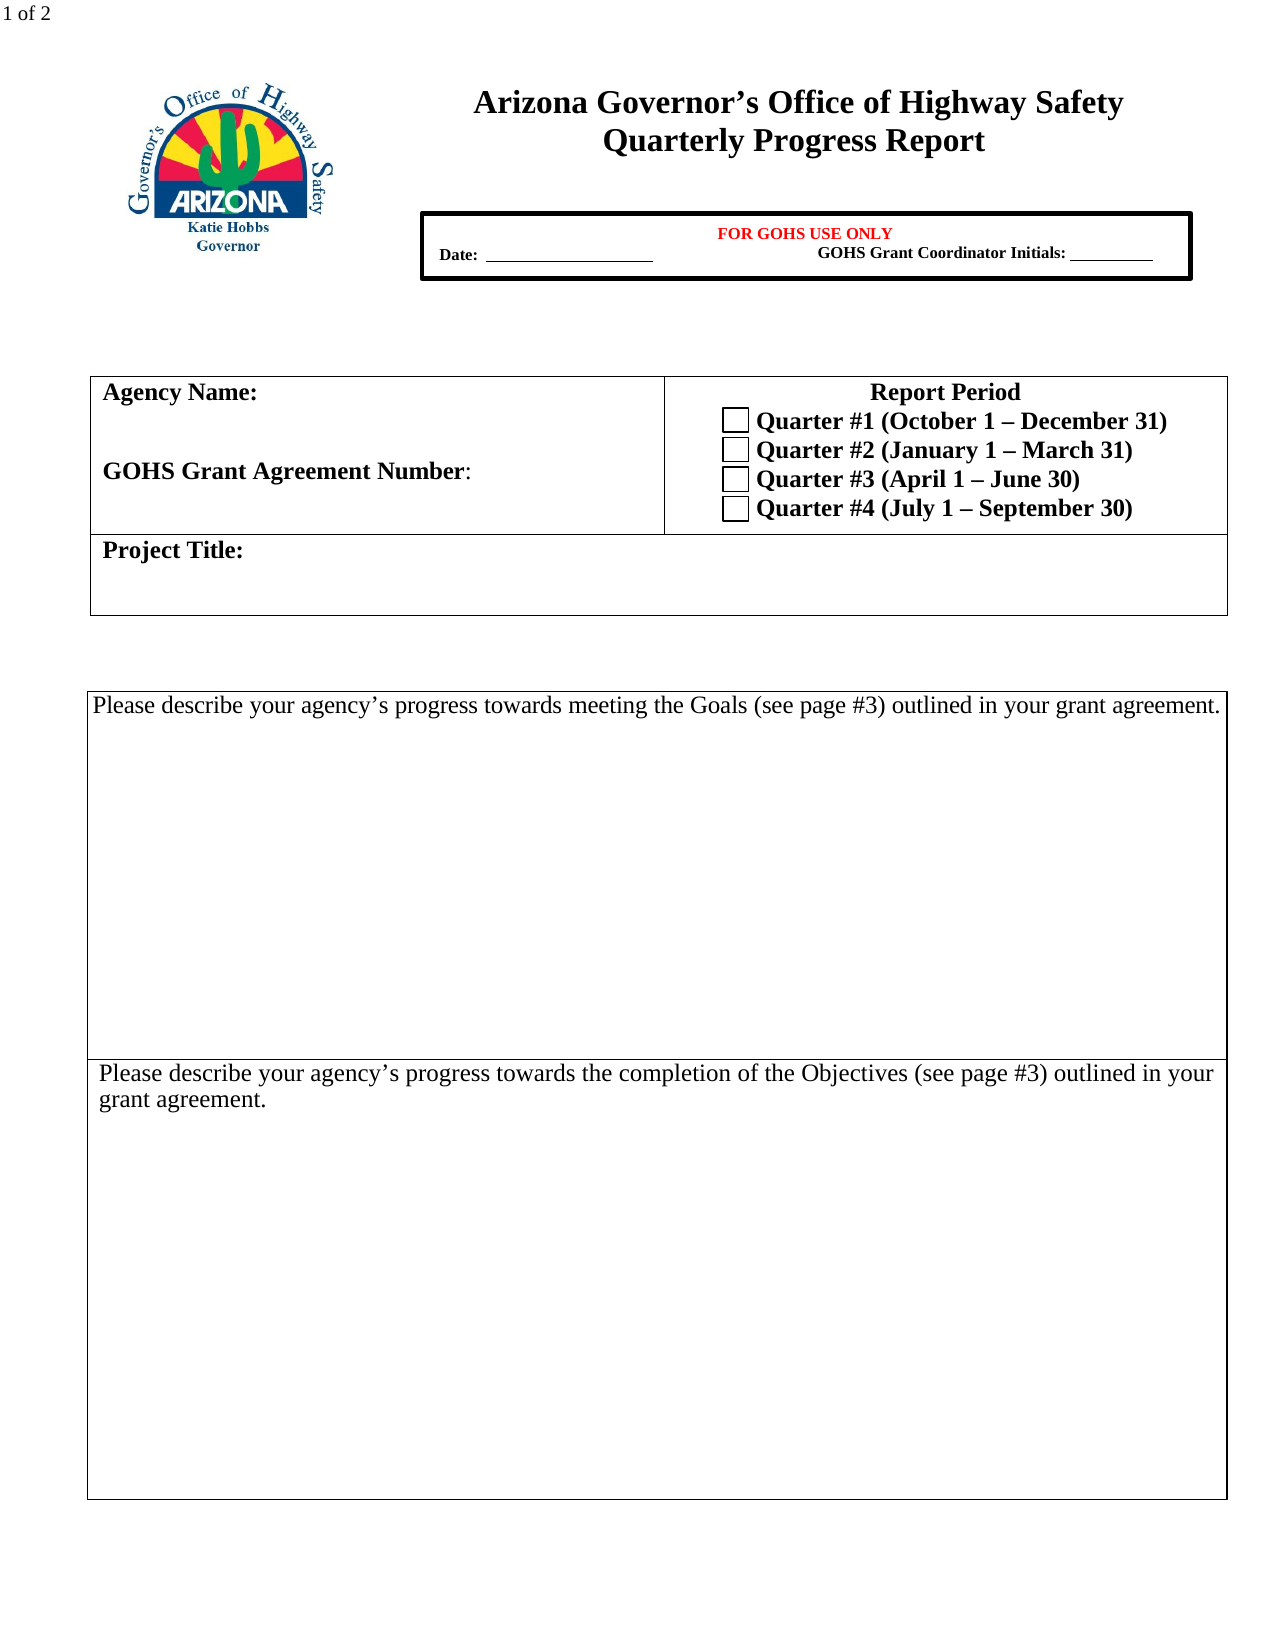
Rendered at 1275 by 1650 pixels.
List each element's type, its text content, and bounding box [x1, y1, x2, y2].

picture [125, 83, 334, 257]
table_header Agency Name: GOHS Grant Agreement Number: [91, 377, 664, 533]
table_header Report Period Quarter #1 (October 1 – December 31) Quarter #2 (January 1 – March 31) Quarter #3 (April 1 – June 30) Quarter #4 (July 1 – September 30) [665, 377, 1227, 533]
title Arizona Governor’s Office of Highway Safety Quarterly Progress Report [473, 83, 1239, 158]
table_cell Project Title: [91, 535, 1227, 615]
